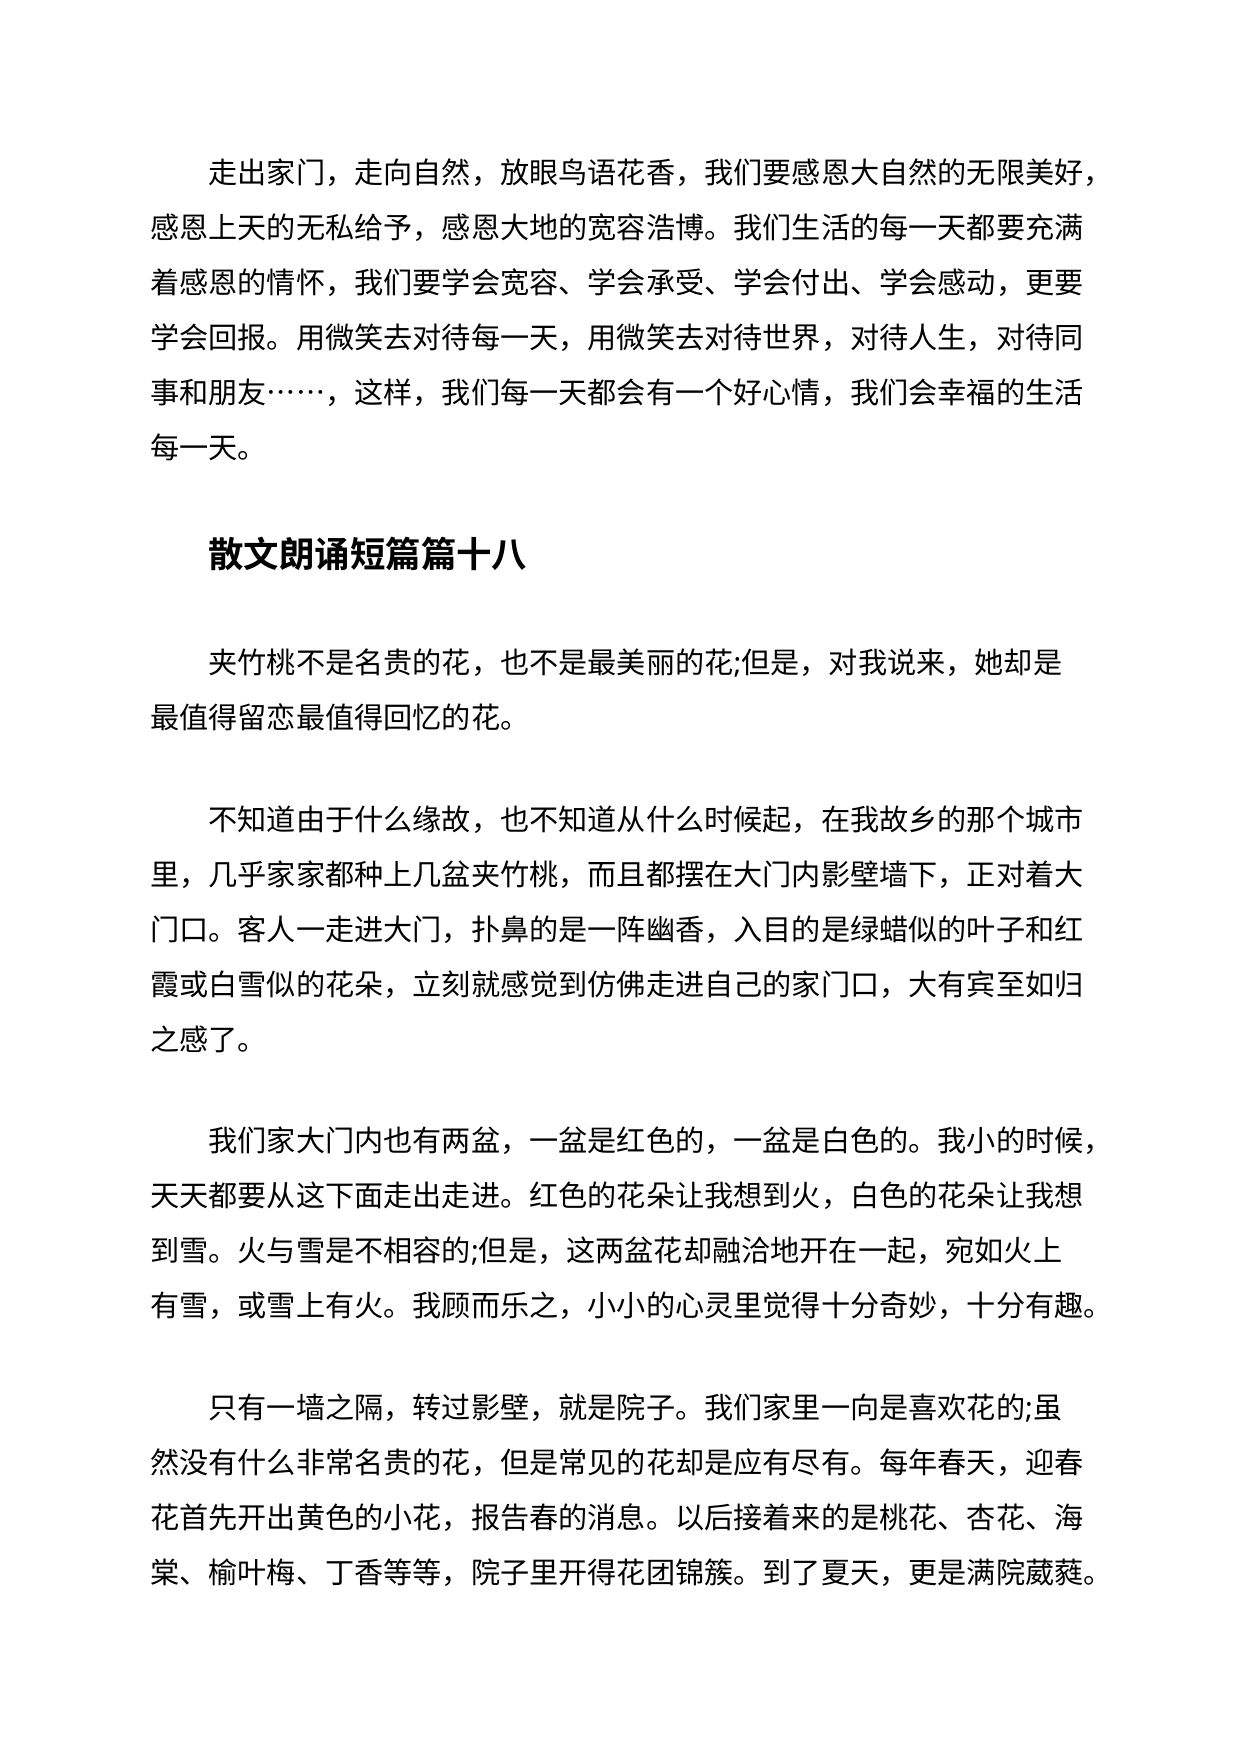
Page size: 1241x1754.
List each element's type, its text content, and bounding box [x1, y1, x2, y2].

text 夹竹桃不是名贵的花，也不是最美丽的花;但是，对我说来，她却是最值得留恋最值得回忆的花。 [150, 640, 1090, 737]
text 散文朗诵短篇篇十八 [150, 526, 1090, 577]
text 我们家大门内也有两盆，一盆是红色的，一盆是白色的。我小的时候，天天都要从这下面走出走进。红色的花朵让我想到火，白色的花朵让我想到雪。火与雪是不相容的;但是，这两盆花却融洽地开在一起，宛如火上有雪，或雪上有火。我顾而乐之，小小的心灵里觉得十分奇妙，十分有趣。 [150, 1118, 1090, 1325]
text 走出家门，走向自然，放眼鸟语花香，我们要感恩大自然的无限美好，感恩上天的无私给予，感恩大地的宽容浩博。我们生活的每一天都要充满着感恩的情怀，我们要学会宽容、学会承受、学会付出、学会感动，更要学会回报。用微笑去对待每一天，用微笑去对待世界，对待人生，对待同事和朋友……，这样，我们每一天都会有一个好心情，我们会幸福的生活每一天。 [150, 150, 1090, 467]
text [150, 1384, 1090, 1591]
text 不知道由于什么缘故，也不知道从什么时候起，在我故乡的那个城市里，几乎家家都种上几盆夹竹桃，而且都摆在大门内影壁墙下，正对着大门口。客人一走进大门，扑鼻的是一阵幽香，入目的是绿蜡似的叶子和红霞或白雪似的花朵，立刻就感觉到仿佛走进自己的家门口，大有宾至如归之感了。 [150, 796, 1090, 1058]
